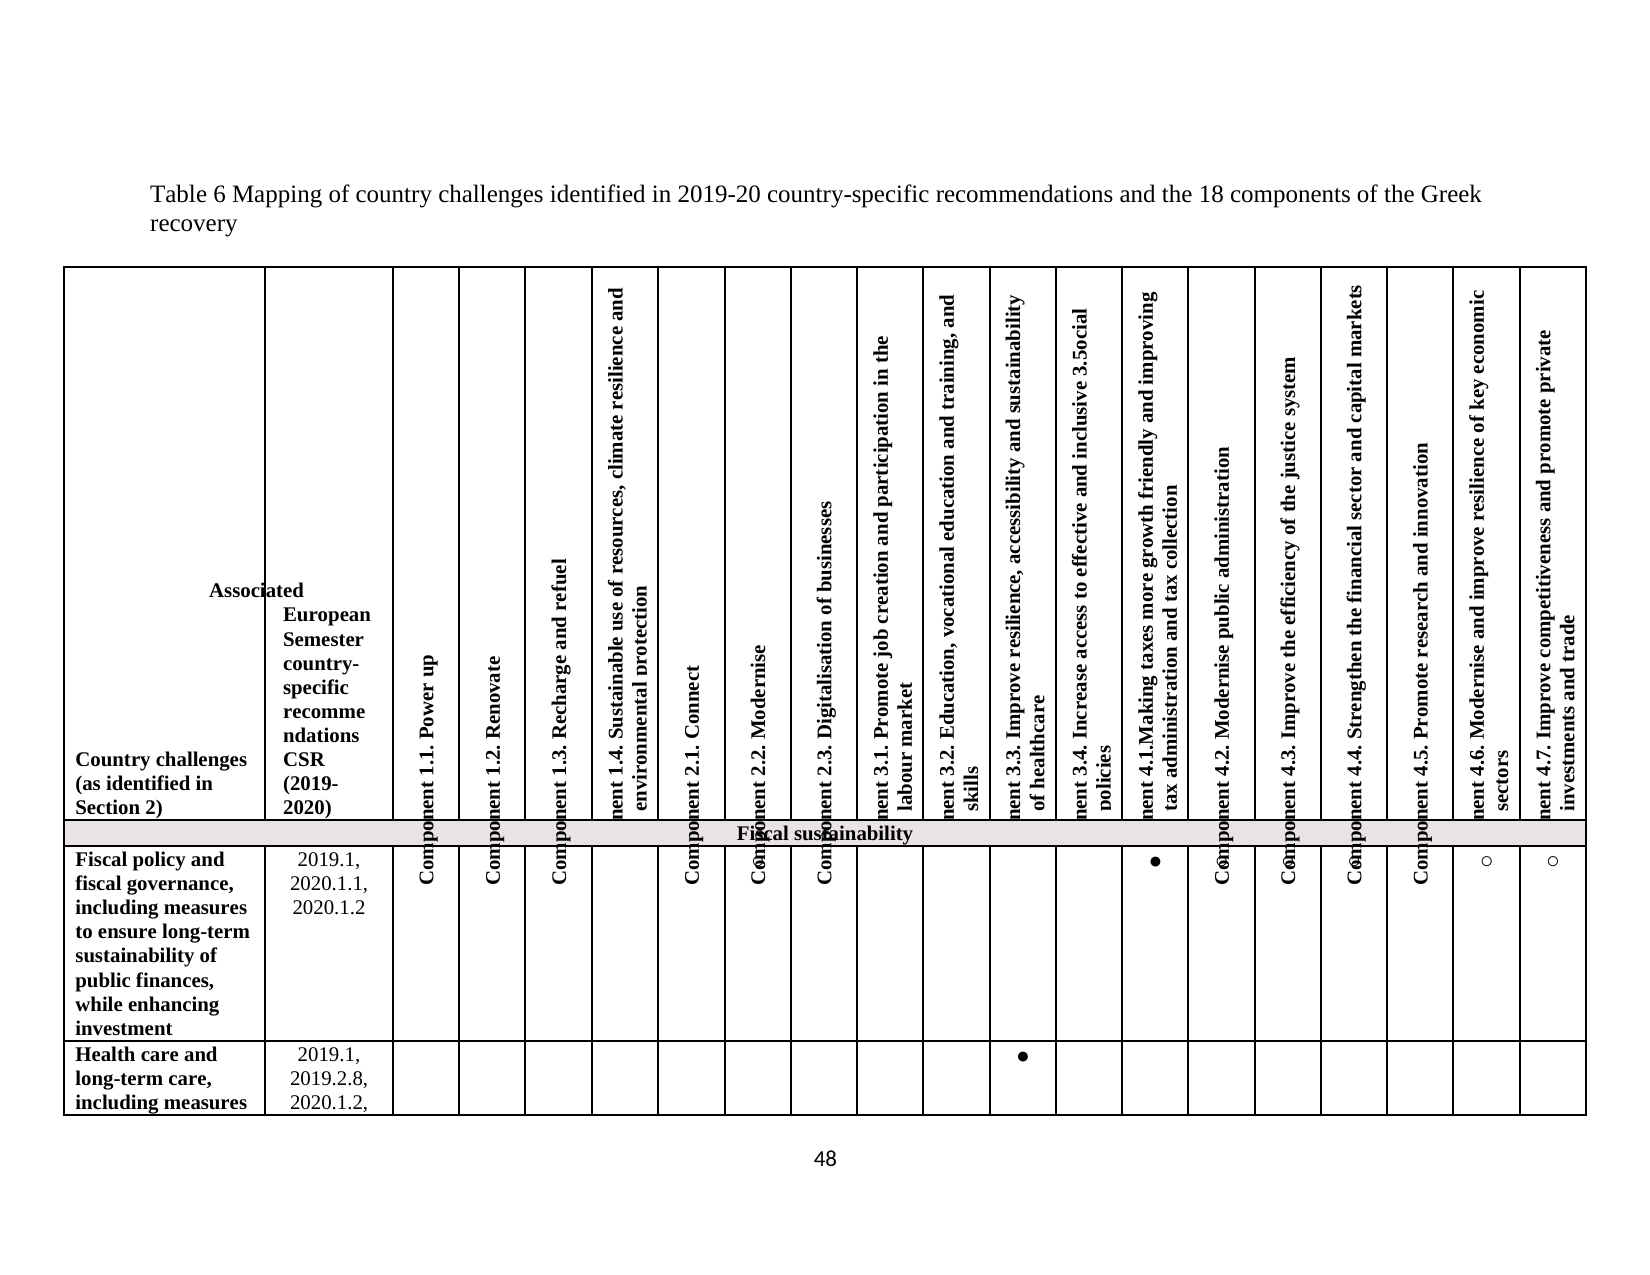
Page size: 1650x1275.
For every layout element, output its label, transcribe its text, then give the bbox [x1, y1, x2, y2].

table_cell [659, 1042, 724, 1114]
table_cell ○ [1454, 847, 1519, 1040]
table_cell [1388, 847, 1452, 1040]
table_header Component 2.1. Connect [659, 268, 724, 819]
table_header Component 2.3. Digitalisation of businesses [792, 268, 856, 819]
table_header Component 1.4. Sustainable use of resources, climate resilience and environmental protection [593, 268, 657, 819]
table_cell [394, 847, 458, 1040]
table_cell 2019.1, 2020.1.1, 2020.1.2 [266, 847, 392, 1040]
table_cell [1454, 1042, 1519, 1114]
table_cell ○ [1256, 847, 1320, 1040]
table_header Component 4.5. Promote research and innovation [1388, 268, 1452, 819]
table_cell [858, 1042, 922, 1114]
table_header Associated European Semester country-specific recommendations CSR (2019-2020) [266, 268, 392, 819]
table_cell [924, 847, 989, 1040]
table_header Component 4.2. Modernise public administration [1189, 268, 1254, 819]
table_cell [726, 1042, 790, 1114]
table_cell [460, 1042, 524, 1114]
table_cell [1256, 1042, 1320, 1114]
table_header Component 1.1. Power up [394, 268, 458, 819]
table_cell [394, 1042, 458, 1114]
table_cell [266, 1042, 392, 1114]
table_header Component 3.2. Education, vocational education and training, and skills [924, 268, 989, 819]
table_cell [1057, 847, 1121, 1040]
table_cell [1521, 1042, 1585, 1114]
table_cell [1123, 1042, 1187, 1114]
table_header Component 2.2. Modernise [726, 268, 790, 819]
table_cell [659, 847, 724, 1040]
table_header Component 1.2. Renovate [460, 268, 524, 819]
table_cell ○ [1521, 847, 1585, 1040]
table_cell ● [1123, 847, 1187, 1040]
table_cell [1189, 1042, 1254, 1114]
table_header Component 3.1. Promote job creation and participation in the labour market [858, 268, 922, 819]
text Table 6 Mapping of country challenges identified in 2019-20 country-specific recommendations and the 18 components of the Greek recovery [150, 179, 1500, 237]
table_cell [924, 1042, 989, 1114]
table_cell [65, 1042, 264, 1114]
table_cell [593, 847, 657, 1040]
table_cell ● [991, 1042, 1055, 1114]
table_cell [593, 1042, 657, 1114]
table_header Component 4.4. Strengthen the financial sector and capital markets [1322, 268, 1386, 819]
table_cell Fiscal policy and fiscal governance, including measures to ensure long-term sustainability of public finances, while enhancing investment [65, 847, 264, 1040]
table_cell [991, 847, 1055, 1040]
table_cell [1388, 1042, 1452, 1114]
table_cell [858, 847, 922, 1040]
table_header Component 4.6. Modernise and improve resilience of key economic sectors [1454, 268, 1519, 819]
table_cell [1057, 1042, 1121, 1114]
table_cell Fiscal sustainability [65, 821, 1585, 845]
table_cell [460, 847, 524, 1040]
table_header Component 3.4. Increase access to effective and inclusive 3.5ocial policies [1057, 268, 1121, 819]
table_cell [1322, 1042, 1386, 1114]
table_header Component 4.7. Improve competitiveness and promote private investments and trade [1521, 268, 1585, 819]
table_cell [526, 847, 591, 1040]
table_header Component 4.1.Making taxes more growth friendly and improving tax administration and tax collection [1123, 268, 1187, 819]
table_cell ○ [1322, 847, 1386, 1040]
table_header Component 1.3. Recharge and refuel [526, 268, 591, 819]
table_cell ○ [1189, 847, 1254, 1040]
table_cell [792, 847, 856, 1040]
table_cell [792, 1042, 856, 1114]
table_header Component 4.3. Improve the efficiency of the justice system [1256, 268, 1320, 819]
table_header Component 3.3. Improve resilience, accessibility and sustainability of healthcare [991, 268, 1055, 819]
table_cell ○ [726, 847, 790, 1040]
table_cell [526, 1042, 591, 1114]
table_header Country challenges (as identified in Section 2) [65, 268, 264, 819]
